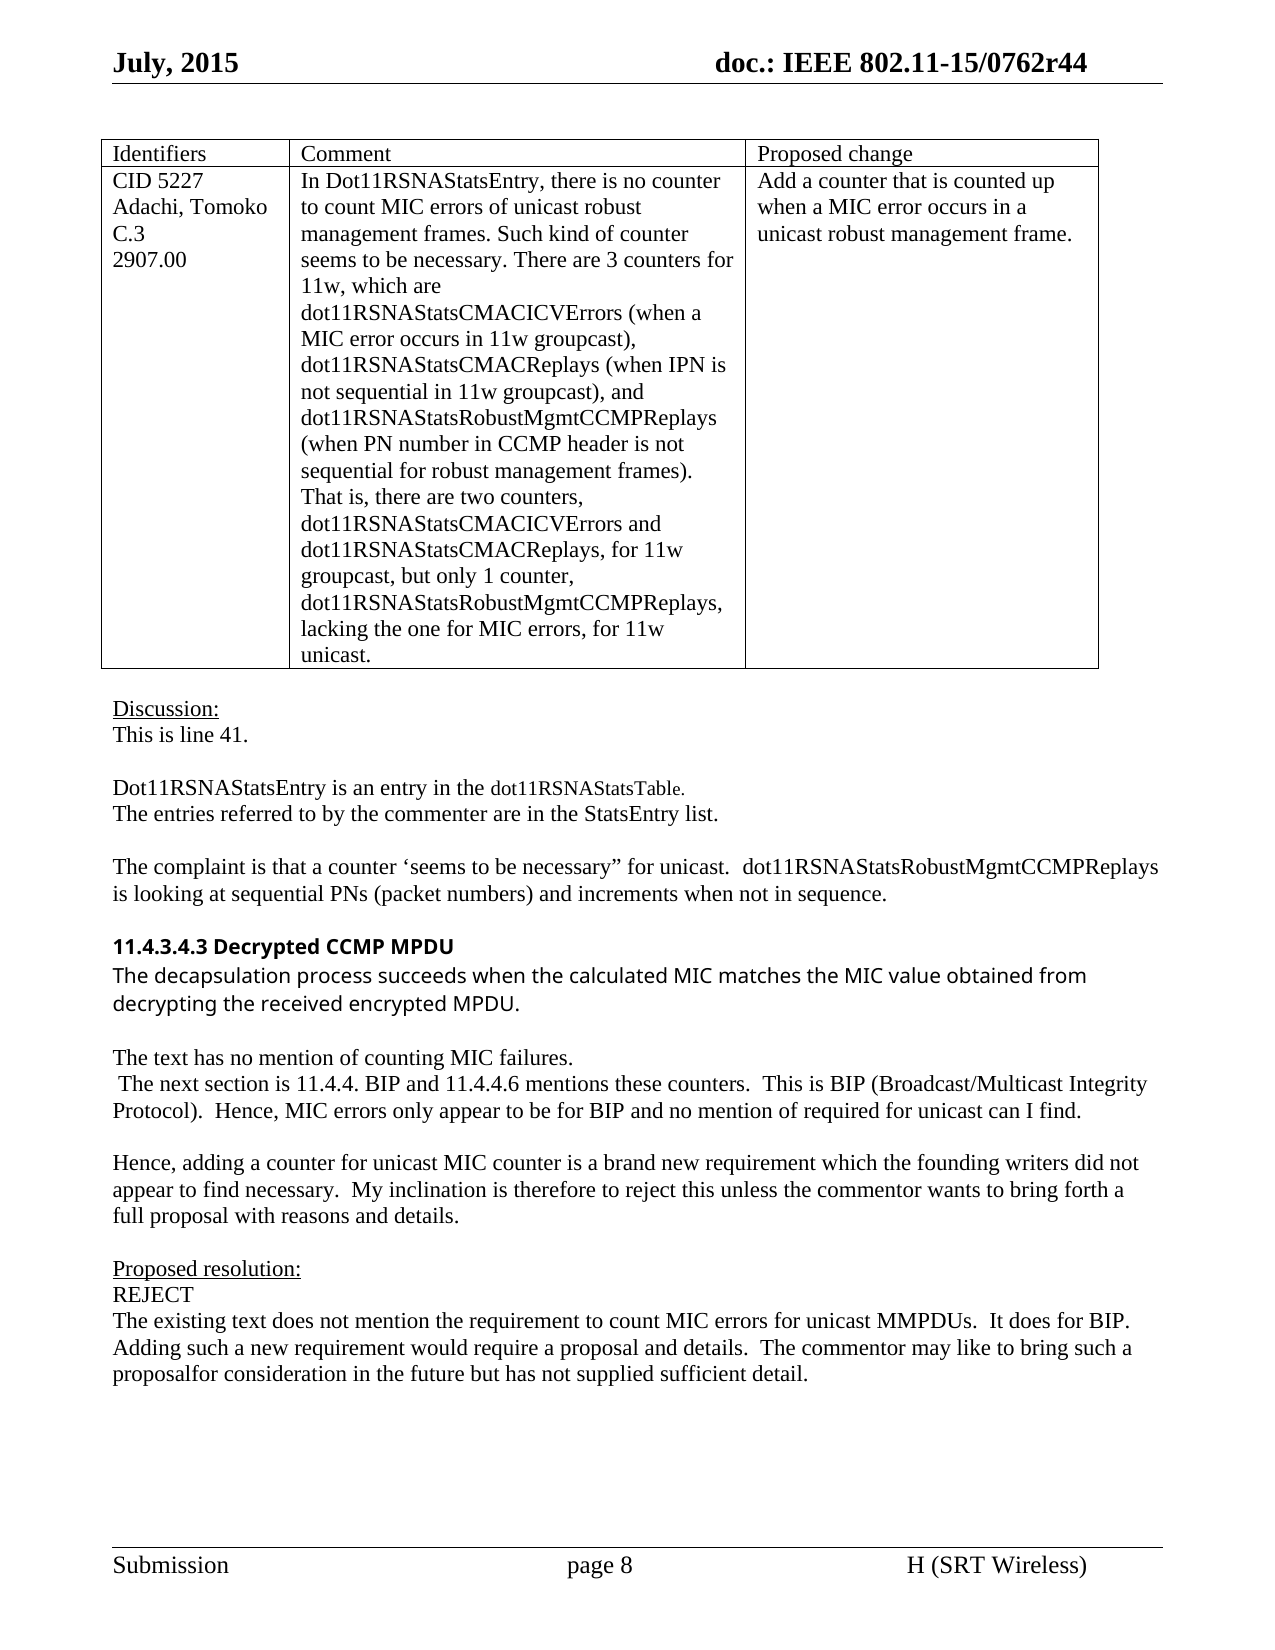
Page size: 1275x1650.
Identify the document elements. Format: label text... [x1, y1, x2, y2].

text 11.4.3.4.3 Decrypted CCMP MPDU [112, 932, 1163, 961]
table_header Comment [290, 140, 745, 166]
text Dot11RSNAStatsEntry is an entry in the dot11RSNAStatsTable. [112, 774, 1163, 801]
text Discussion: [112, 695, 1163, 721]
text This is line 41. [112, 721, 1163, 748]
text The complaint is that a counter ‘seems to be necessary” for unicast. dot11RSNAStatsRobustMgmtCCMPReplays is looking at sequential PNs (packet numbers) and increments when not in sequence. [112, 853, 1163, 906]
text The existing text does not mention the requirement to count MIC errors for unicast MMPDUs. It does for BIP. Adding such a new requirement would require a proposal and details. The commentor may like to bring such a proposalfor consideration in the future but has not supplied sufficient detail. [112, 1307, 1163, 1387]
text The decapsulation process succeeds when the calculated MIC matches the MIC value obtained from decrypting the received encrypted MPDU. [112, 961, 1163, 1018]
text The entries referred to by the commenter are in the StatsEntry list. [112, 801, 1163, 827]
table_header Proposed change [746, 140, 1098, 166]
text Proposed resolution: [112, 1255, 1163, 1281]
text The text has no mention of counting MIC failures. [112, 1044, 1163, 1070]
table_cell CID 5227 Adachi, Tomoko C.3 2907.00 [102, 167, 289, 668]
text The next section is 11.4.4. BIP and 11.4.4.6 mentions these counters. This is BIP (Broadcast/Multicast Integrity Protocol). Hence, MIC errors only appear to be for BIP and no mention of required for unicast can I find. [112, 1070, 1163, 1123]
table_cell In Dot11RSNAStatsEntry, there is no counter to count MIC errors of unicast robust management frames. Such kind of counter seems to be necessary. There are 3 counters for 11w, which are dot11RSNAStatsCMACICVErrors (when a MIC error occurs in 11w groupcast), dot11RSNAStatsCMACReplays (when IPN is not sequential in 11w groupcast), and dot11RSNAStatsRobustMgmtCCMPReplays (when PN number in CCMP header is not sequential for robust management frames). That is, there are two counters, dot11RSNAStatsCMACICVErrors and dot11RSNAStatsCMACReplays, for 11w groupcast, but only 1 counter, dot11RSNAStatsRobustMgmtCCMPReplays, lacking the one for MIC errors, for 11w unicast. [290, 167, 745, 668]
text REJECT [112, 1281, 1163, 1307]
text Hence, adding a counter for unicast MIC counter is a brand new requirement which the founding writers did not appear to find necessary. My inclination is therefore to reject this unless the commentor wants to bring forth a full proposal with reasons and details. [112, 1149, 1163, 1228]
table_cell Add a counter that is counted up when a MIC error occurs in a unicast robust management frame. [746, 167, 1098, 668]
table_header Identifiers [102, 140, 289, 166]
